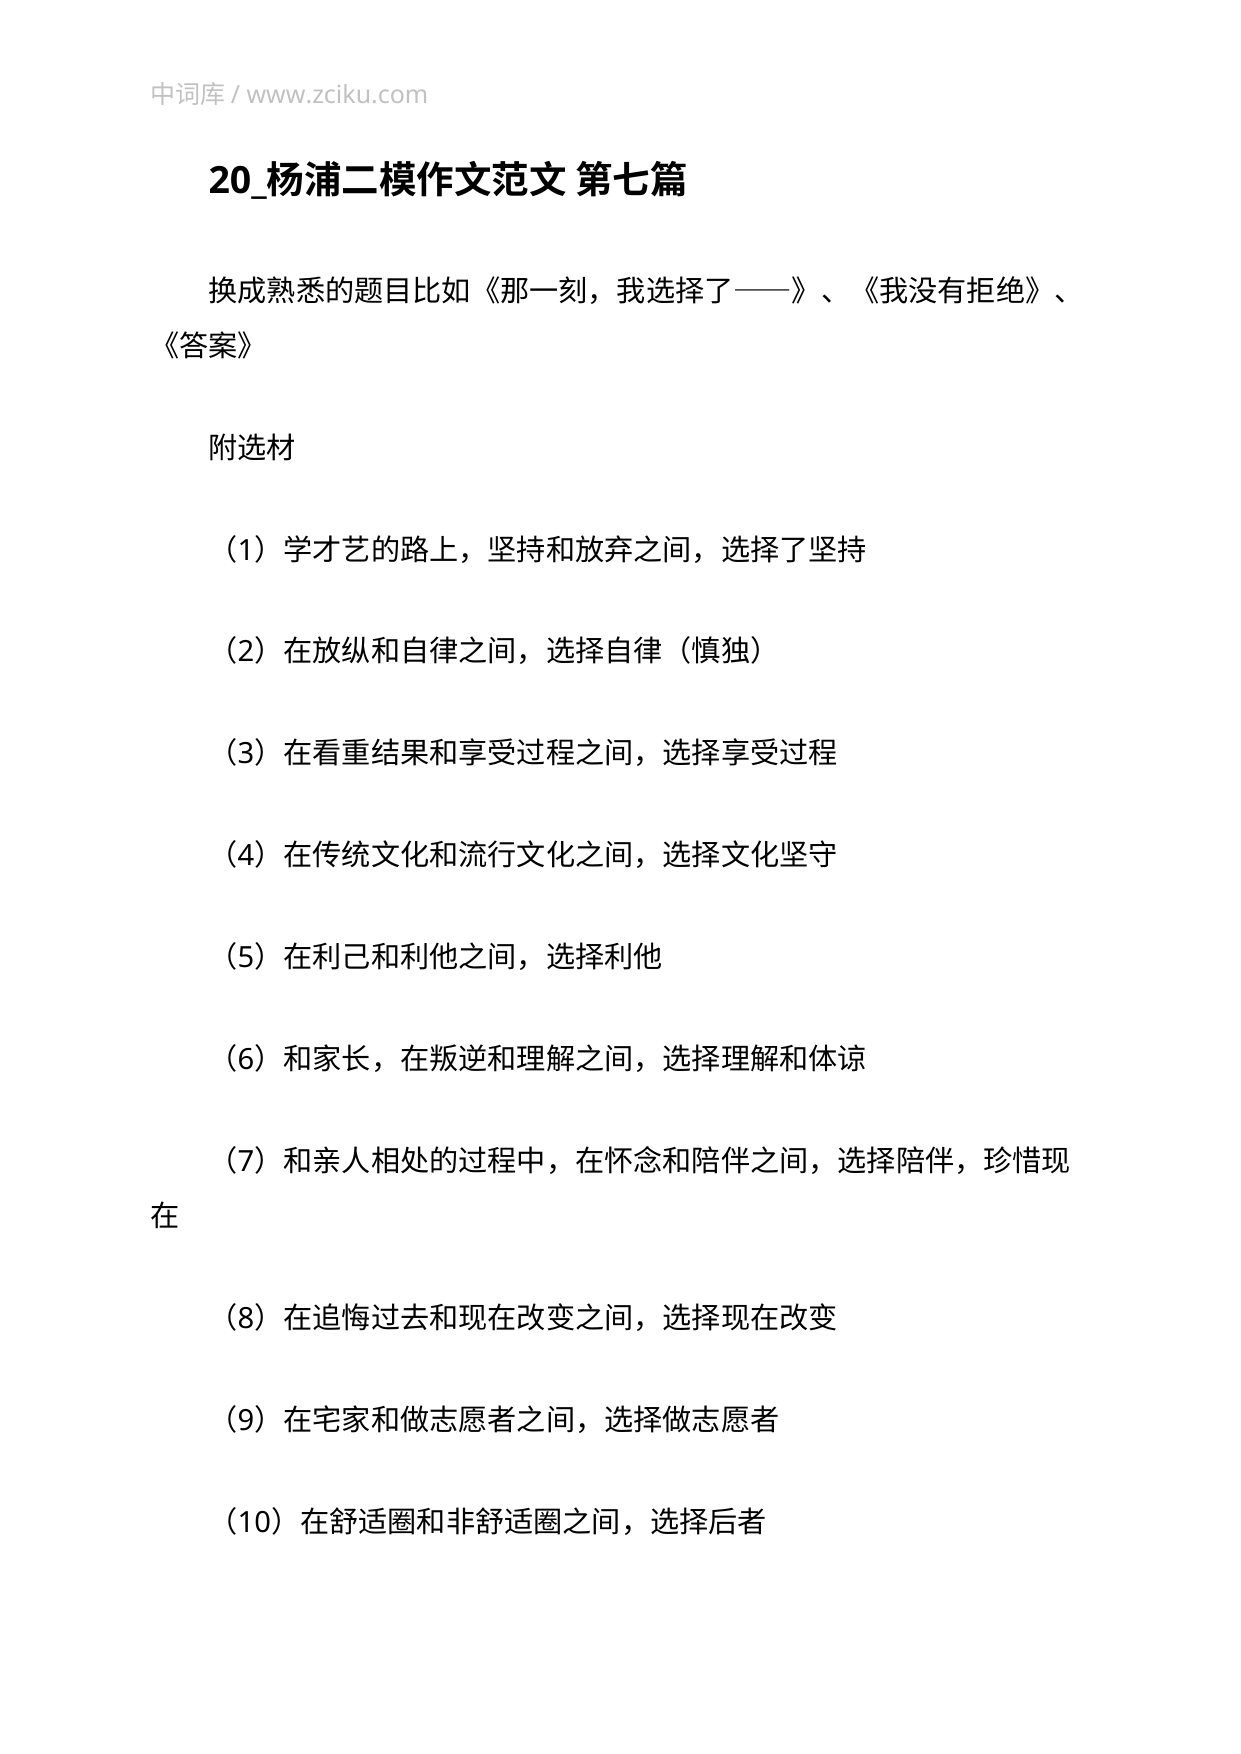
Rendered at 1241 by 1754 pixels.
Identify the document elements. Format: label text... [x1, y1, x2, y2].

text 附选材 [150, 424, 1090, 467]
text （8）在追悔过去和现在改变之间，选择现在改变 [150, 1295, 1090, 1337]
text （3）在看重结果和享受过程之间，选择享受过程 [150, 730, 1090, 772]
text （7）和亲人相处的过程中，在怀念和陪伴之间，选择陪伴，珍惜现在 [150, 1138, 1090, 1235]
text （6）和家长，在叛逆和理解之间，选择理解和体谅 [150, 1036, 1090, 1078]
text （2）在放纵和自律之间，选择自律（慎独） [150, 628, 1090, 670]
text （4）在传统文化和流行文化之间，选择文化坚守 [150, 832, 1090, 874]
text （5）在利己和利他之间，选择利他 [150, 934, 1090, 976]
text （9）在宅家和做志愿者之间，选择做志愿者 [150, 1397, 1090, 1439]
text 20_杨浦二模作文范文 第七篇 [150, 150, 1090, 204]
text （1）学才艺的路上，坚持和放弃之间，选择了坚持 [150, 526, 1090, 568]
text 换成熟悉的题目比如《那一刻，我选择了——》、《我没有拒绝》、《答案》 [150, 268, 1090, 365]
text （10）在舒适圈和非舒适圈之间，选择后者 [150, 1499, 1090, 1541]
